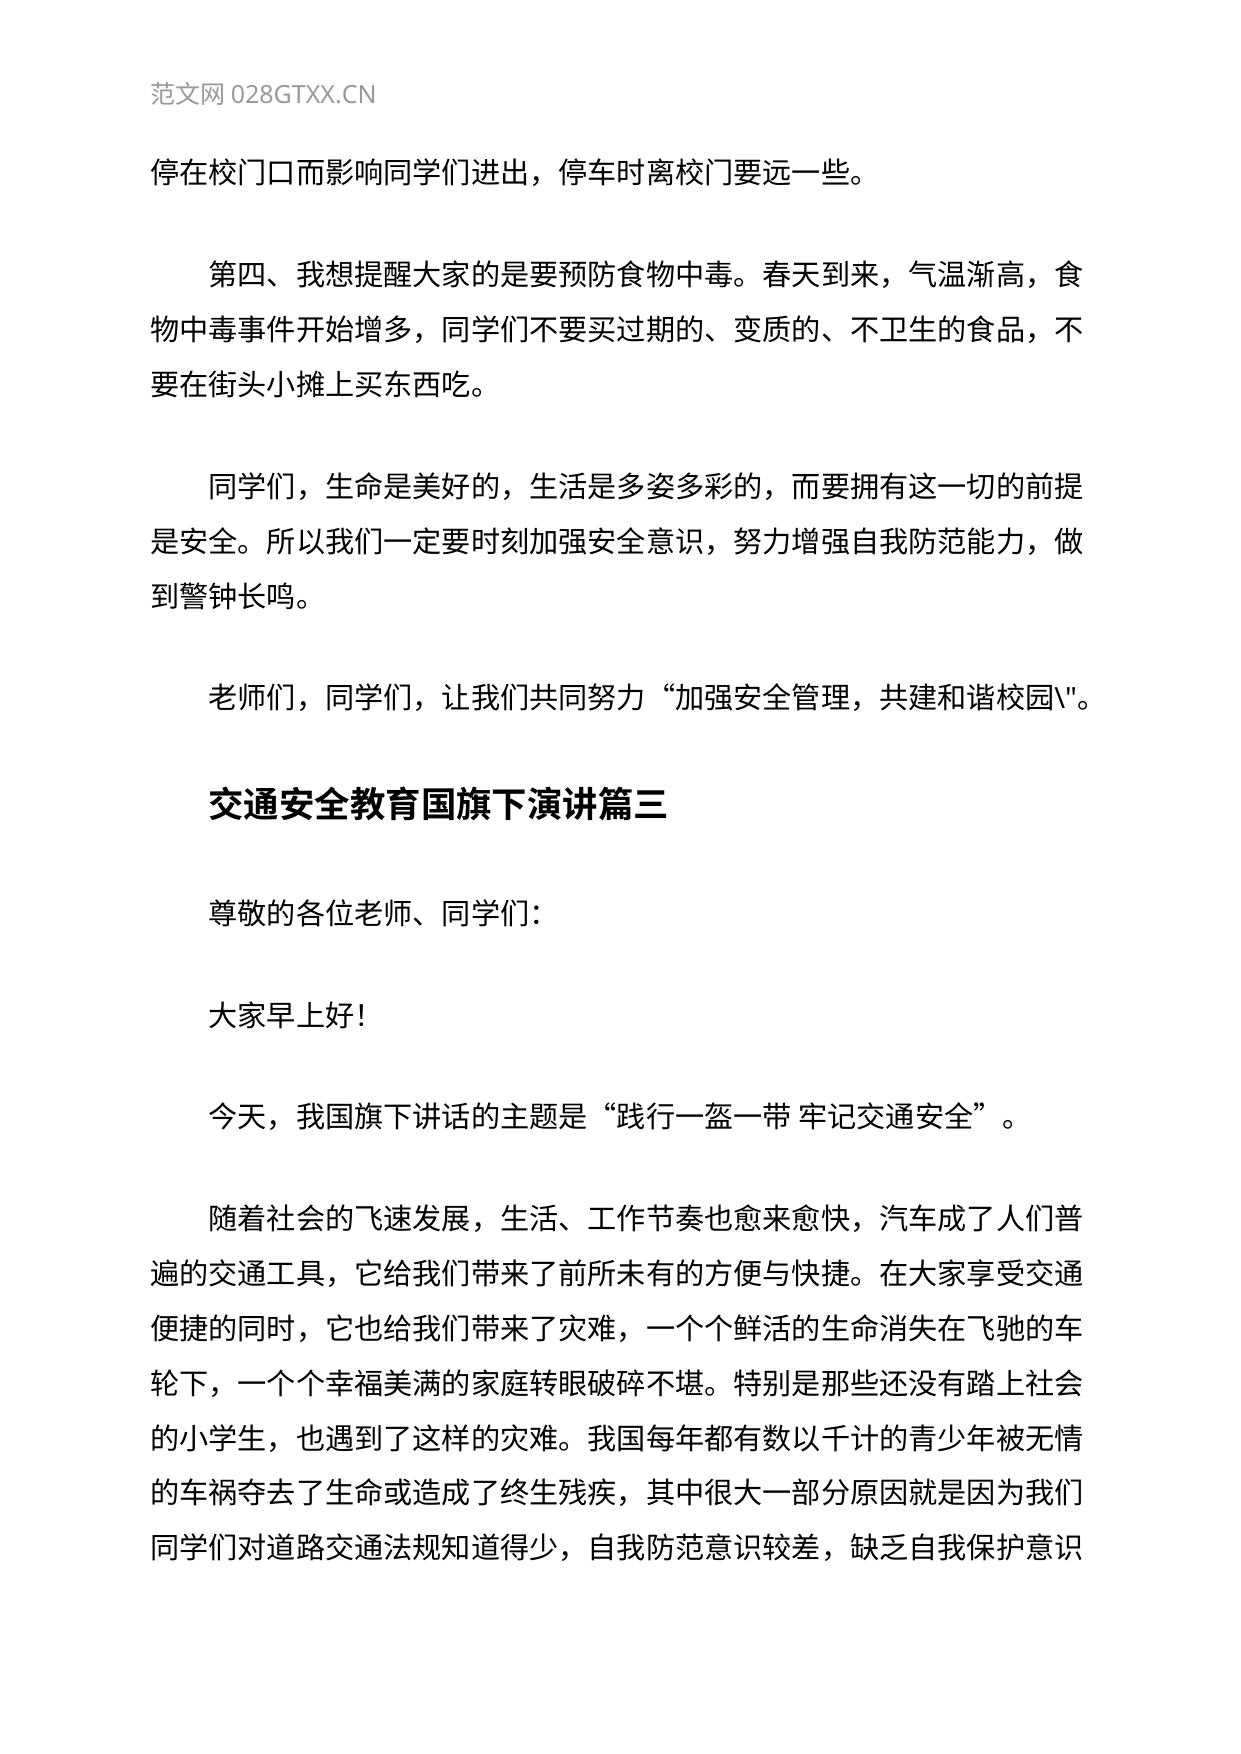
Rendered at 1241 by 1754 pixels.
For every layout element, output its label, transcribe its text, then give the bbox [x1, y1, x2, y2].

text 今天，我国旗下讲话的主题是“践行一盔一带 牢记交通安全”。 [150, 1094, 1090, 1136]
text 第四、我想提醒大家的是要预防食物中毒。春天到来，气温渐高，食物中毒事件开始增多，同学们不要买过期的、变质的、不卫生的食品，不要在街头小摊上买东西吃。 [150, 252, 1090, 404]
text 交通安全教育国旗下演讲篇三 [150, 777, 1090, 828]
text 尊敬的各位老师、同学们： [150, 890, 1090, 933]
text 同学们，生命是美好的，生活是多姿多彩的，而要拥有这一切的前提是安全。所以我们一定要时刻加强安全意识，努力增强自我防范能力，做到警钟长鸣。 [150, 463, 1090, 615]
text 大家早上好！ [150, 992, 1090, 1034]
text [150, 1196, 1090, 1567]
text 老师们，同学们，让我们共同努力“加强安全管理，共建和谐校园\"。 [150, 675, 1090, 717]
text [150, 150, 1090, 192]
